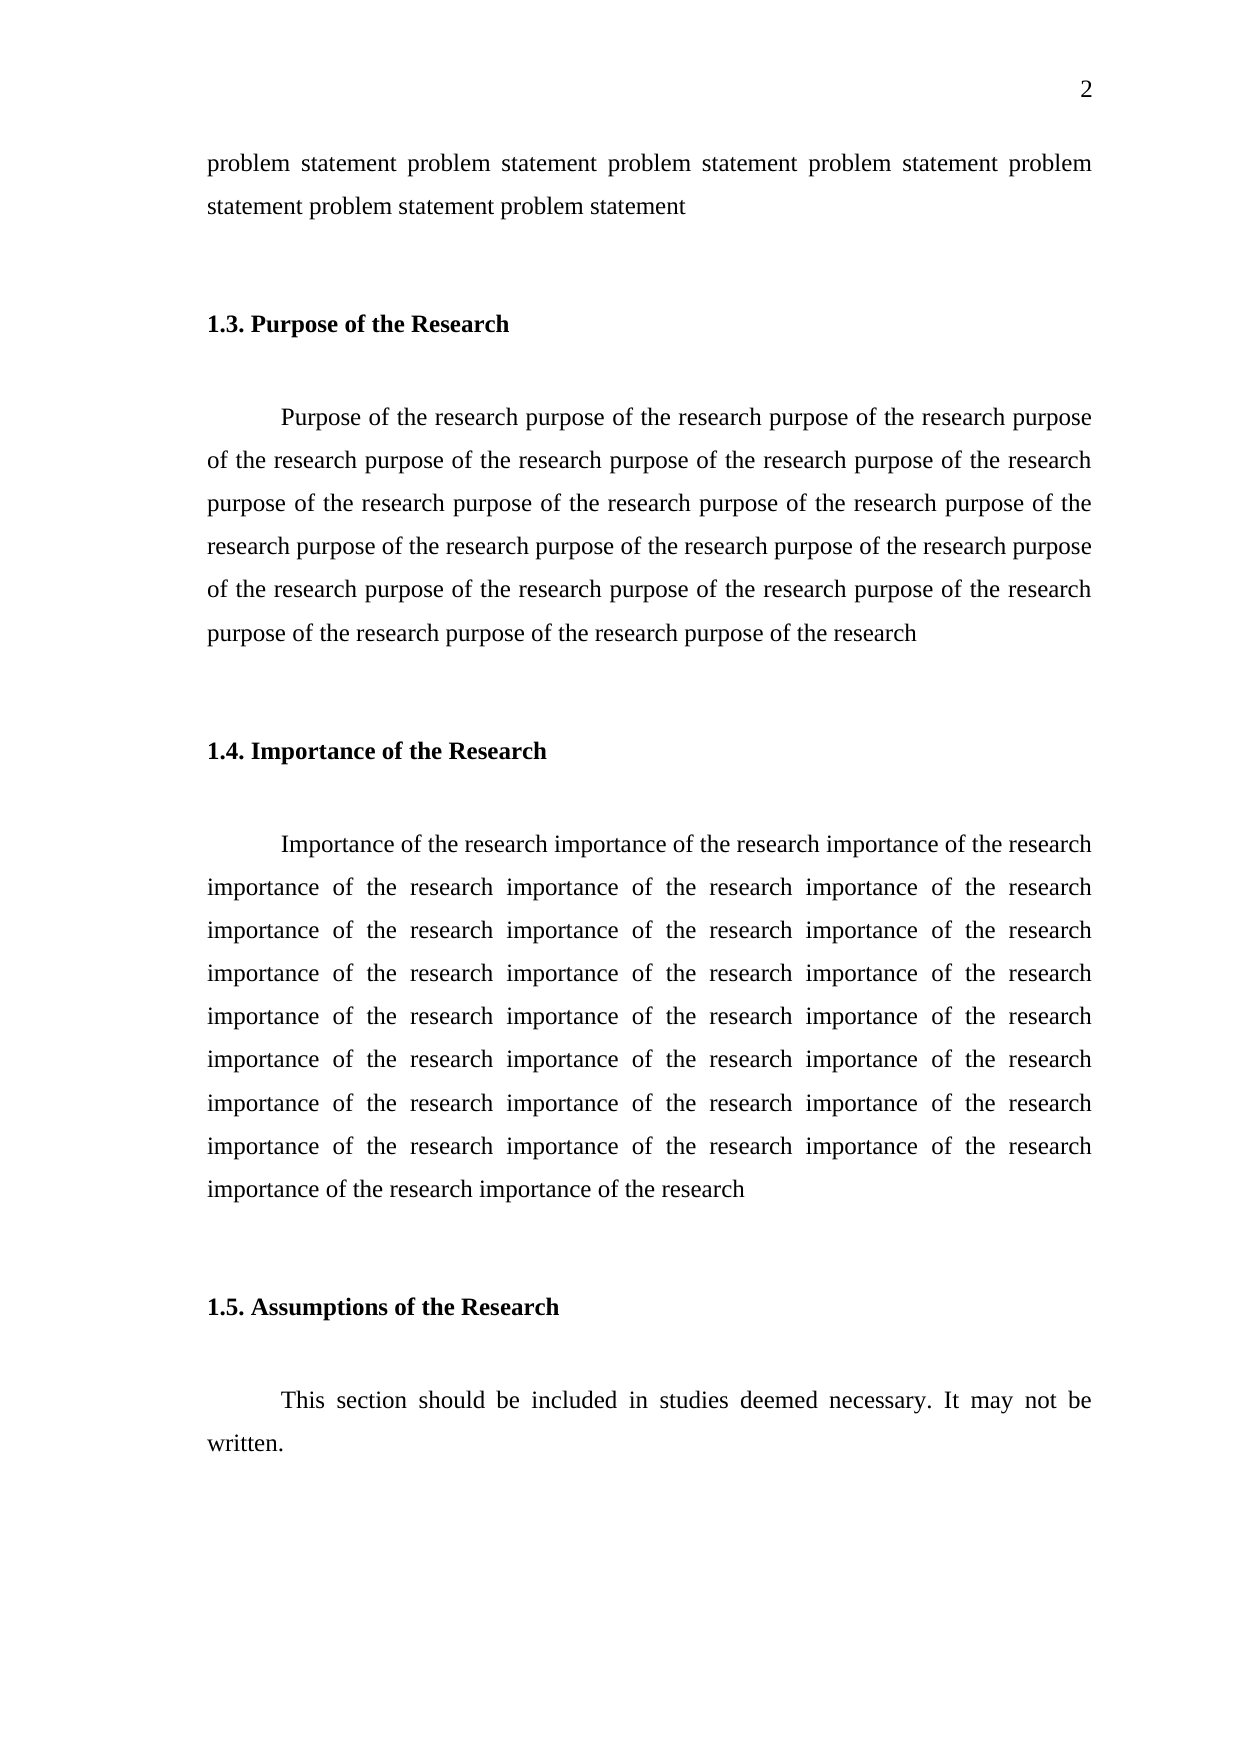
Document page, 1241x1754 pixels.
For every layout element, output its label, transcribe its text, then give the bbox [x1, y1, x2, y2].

text This section should be included in studies deemed necessary. It may not be written. [207, 1385, 1092, 1457]
subtitle 1.5. Assumptions of the Research [207, 1292, 1092, 1321]
text Importance of the research importance of the research importance of the research importance of the research importance of the research importance of the research importance of the research importance of the research importance of the research importance of the research importance of the research importance of the research importance of the research importance of the research importance of the research importance of the research importance of the research importance of the research importance of the research importance of the research importance of the research importance of the research importance of the research importance of the research importance of the research importance of the research [207, 829, 1092, 1203]
subtitle 1.3. Purpose of the Research [207, 309, 1092, 338]
text Purpose of the research purpose of the research purpose of the research purpose of the research purpose of the research purpose of the research purpose of the research purpose of the research purpose of the research purpose of the research purpose of the research purpose of the research purpose of the research purpose of the research purpose of the research purpose of the research purpose of the research purpose of the research purpose of the research purpose of the research purpose of the research [207, 402, 1092, 646]
subtitle 1.4. Importance of the Research [207, 736, 1092, 764]
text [207, 148, 1092, 219]
